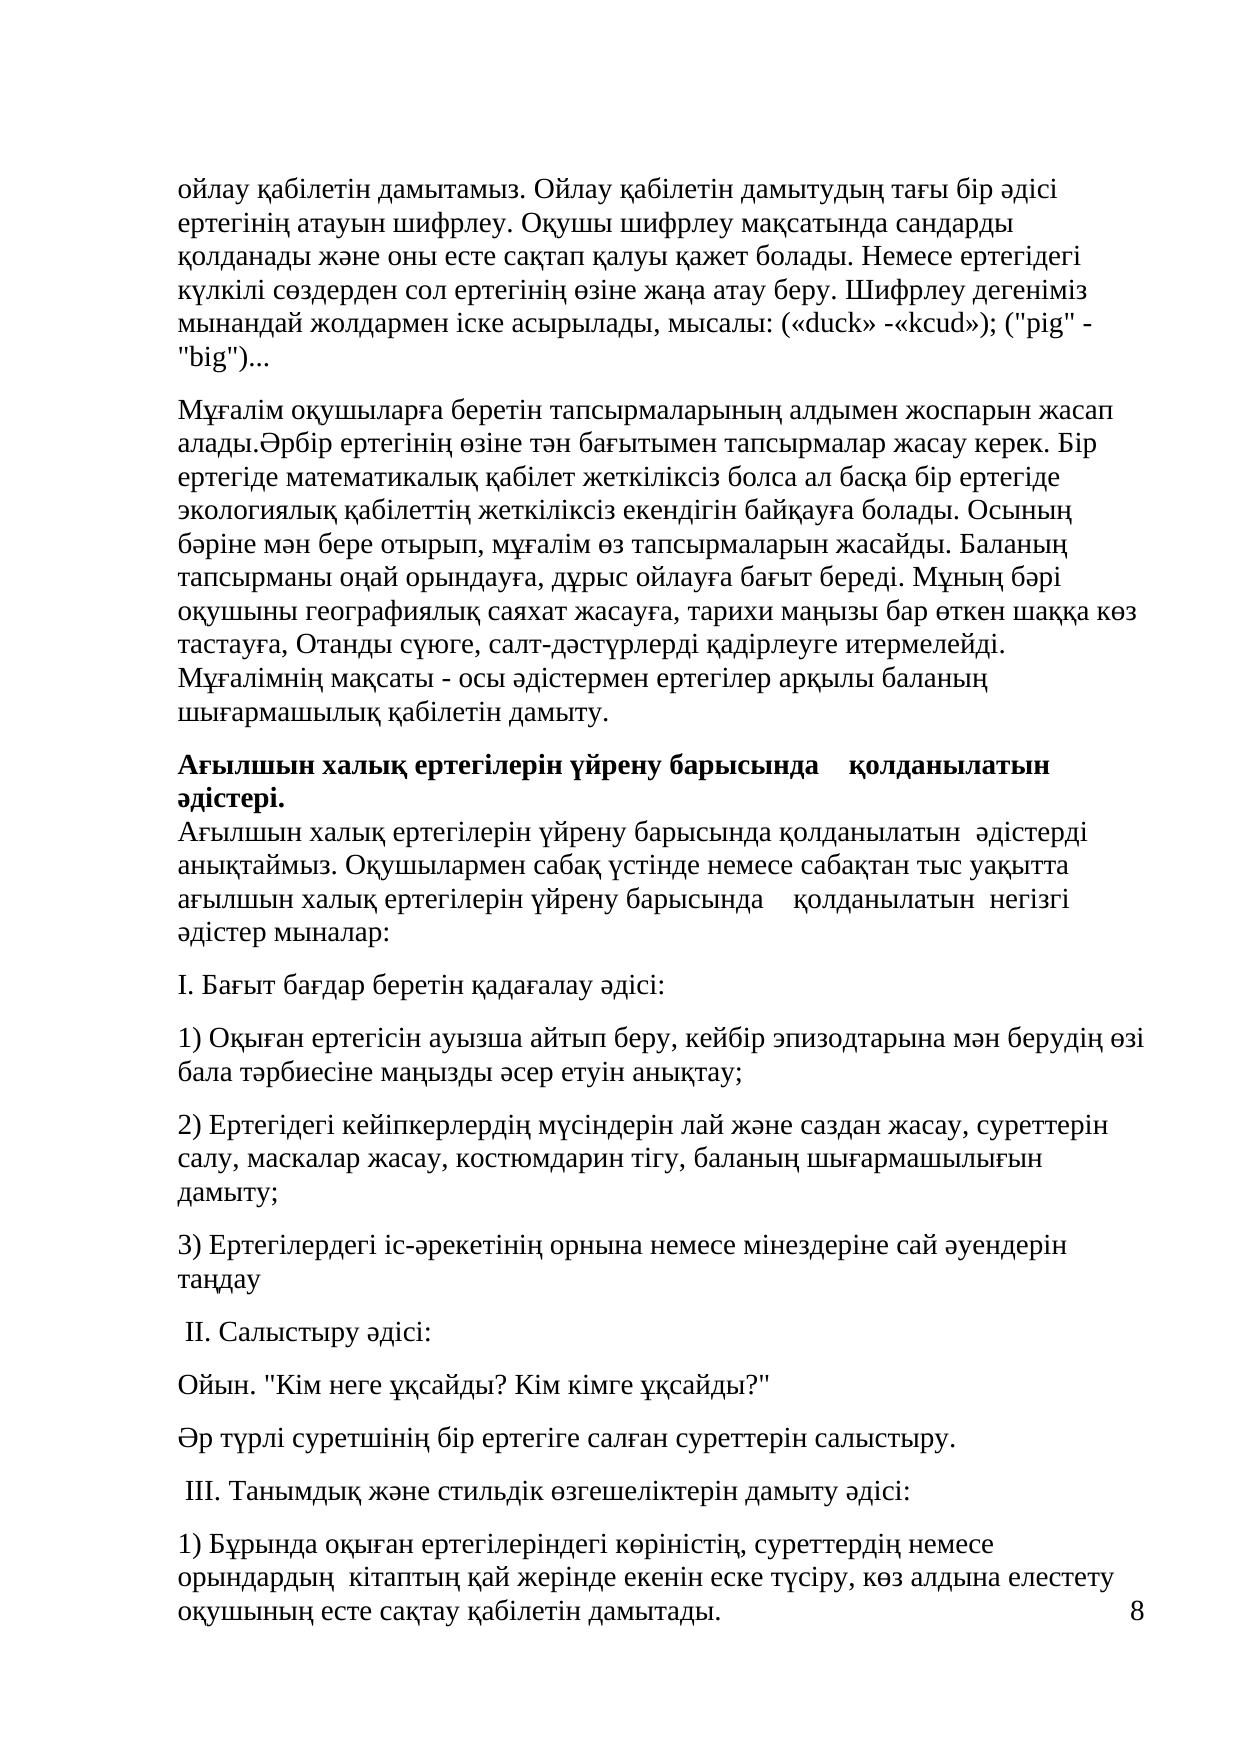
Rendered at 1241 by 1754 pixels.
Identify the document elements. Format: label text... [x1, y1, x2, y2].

text Әр түрлі суретшінің бір ертегіге салған суреттерін салыстыру. [177, 1420, 1152, 1453]
text І. Бағыт бағдар беретін қадағалау әдісі: [177, 967, 1152, 1001]
text ІІІ. Танымдық және стильдік өзгешеліктерін дамыту әдісі: [177, 1473, 1152, 1506]
text ІІ. Салыстыру әдісі: [177, 1314, 1152, 1347]
text 3) Ертегілердегі іс-әрекетінің орнына немесе мінездеріне сай әуендерін таңдау [177, 1227, 1152, 1294]
text Ойын. "Кім неге ұқсайды? Кім кімге ұқсайды?" [177, 1367, 1152, 1400]
text ойлау қабілетін дамытамыз. Ойлау қабілетін дамытудың тағы бір әдісі ертегінің атауын шифрлеу. Оқушы шифрлеу мақсатында сандарды қолданады және оны есте сақтап қалуы қажет болады. Немесе ертегідегі күлкілі сөздерден сол ертегінің өзіне жаңа атау беру. Шифрлеу дегеніміз мынандай жолдармен іске асырылады, мысалы: («duck» -«kcud»); ("pig" - "big")... [177, 171, 1152, 372]
text 2) Ертегідегі кейіпкерлердің мүсіндерін лай және саздан жасау, суреттерін салу, маскалар жасау, костюмдарин тігу, баланың шығармашылығын дамыту; [177, 1107, 1152, 1208]
text 1) Оқыған ертегісін ауызша айтып беру, кейбір эпизодтарына мән берудің өзі бала тәрбиесіне маңызды әсер етуін анықтау; [177, 1021, 1152, 1088]
text 1) Бұрында оқыған ертегілеріндегі көріністің, суреттердің немесе орындардың кітаптың қай жерінде екенін еске түсіру, көз алдына елестету оқушының есте сақтау қабілетін дамытады. 8 [177, 1526, 1152, 1626]
text Ағылшын халық ертегілерін үйрену барысында қолданылатын әдістері. [177, 747, 1152, 814]
text Ағылшын халық ертегілерін үйрену барысында қолданылатын әдістерді анықтаймыз. Оқушылармен сабақ үстінде немесе сабақтан тыс уақытта ағылшын халық ертегілерін үйрену барысында қолданылатын негізгі әдістер мыналар: [177, 814, 1152, 948]
text Мұғалім оқушыларға беретін тапсырмаларының алдымен жоспарын жасап алады.Әрбір ертегінің өзіне тән бағытымен тапсырмалар жасау керек. Бір ертегіде математикалық қабілет жеткіліксіз болса ал басқа бір ертегіде экологиялық қабілеттің жеткіліксіз екендігін байқауға болады. Осының бәріне мән бере отырып, мұғалім өз тапсырмаларын жасайды. Баланың тапсырманы оңай орындауға, дұрыс ойлауға бағыт береді. Мұның бәрі оқушыны географиялық саяхат жасауға, тарихи маңызы бар өткен шаққа көз тастауға, Отанды сүюге, салт-дәстүрлерді қадірлеуге итермелейді. Мұғалімнің мақсаты - осы әдістермен ертегілер арқылы баланың шығармашылық қабілетін дамыту. [177, 392, 1152, 727]
